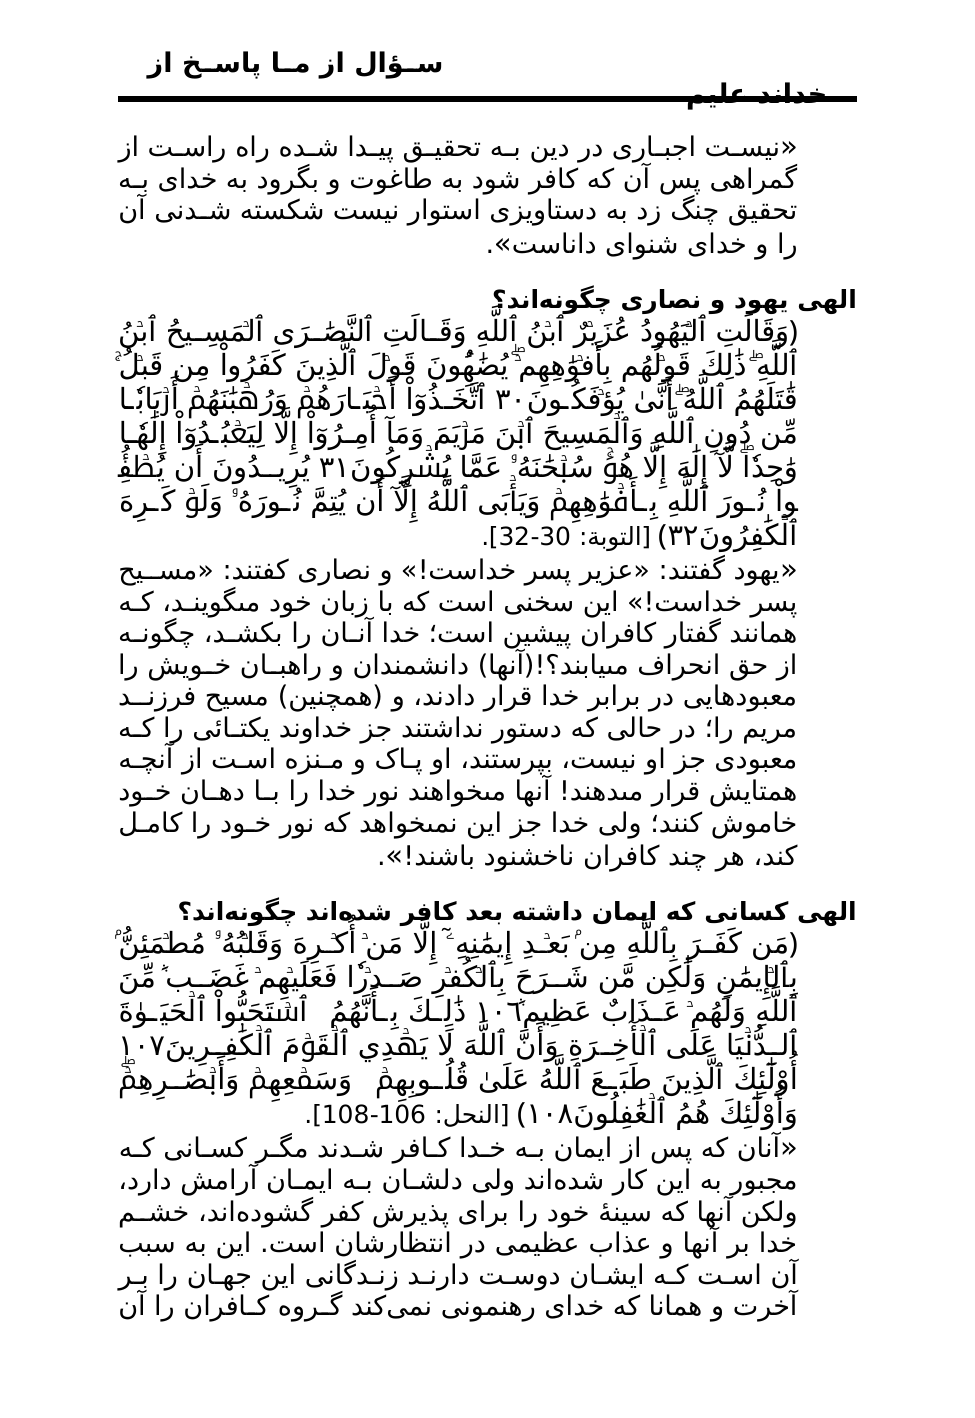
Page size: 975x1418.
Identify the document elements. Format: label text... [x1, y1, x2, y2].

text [118, 1130, 798, 1322]
text «یهود گفتند: «عزیر پسر خداست!» و نصارى کفتند: «مسیح پسر خداست!» این سخنى است که با زبان خود مى‏گویند، که همانند گفتار کافران پیشین است؛ خدا آنان را بکشد، چگونه از حق انحراف مى‏یابند؟!(آنها) دانشمندان و راهبان خویش را معبودهایى در برابر خدا قرار دادند، و (همچنین) مسیح فرزند مریم را؛ در حالى که دستور نداشتند جز خداوند یکتائى را که معبودى جز او نیست، بپرستند، او پاک و منزه است از آنچه همتایش قرار مى‏دهند! آنها مى‏خواهند نور خدا را با دهان خود خاموش کنند؛ ولى خدا جز این نمى‏خواهد که نور خود را کامل کند، هر چند کافران ناخشنود باشند!». [118, 552, 798, 872]
text ﴿مَن كَفَرَ بِٱللَّهِ مِنۢ بَعۡدِ إِيمَٰنِهِۦٓ إِلَّا مَنۡ أُكۡرِهَ وَقَلۡبُهُۥ مُطۡمَئِنُّۢ بِٱلۡإِيمَٰنِ وَلَٰكِن مَّن شَرَحَ بِٱلۡكُفۡرِ صَدۡرٗا فَعَلَيۡهِمۡ غَضَبٞ مِّنَ ٱللَّهِ وَلَهُمۡ عَذَابٌ عَظِيمٞ١٠٦ ذَٰلِكَ بِأَنَّهُمُ ٱسۡتَحَبُّواْ ٱلۡحَيَوٰةَ ٱلدُّنۡيَا عَلَى ٱلۡأٓخِرَةِ وَأَنَّ ٱللَّهَ لَا يَهۡدِي ٱلۡقَوۡمَ ٱلۡكَٰفِرِينَ١٠٧ أُوْلَٰٓئِكَ ٱلَّذِينَ طَبَعَ ٱللَّهُ عَلَىٰ قُلُوبِهِمۡ وَسَمۡعِهِمۡ وَأَبۡصَٰرِهِمۡۖ وَأُوْلَٰٓئِكَ هُمُ ٱلۡغَٰفِلُونَ١٠٨﴾ [النحل: 106-108]. [118, 927, 798, 1130]
text الهی کسانی که ایمان داشته بعد کافر شده‌اند چگونه‌اند؟ [118, 897, 857, 927]
text الهی یهود و نصارى چگونه‌اند؟ [118, 285, 857, 314]
text ﴿وَقَالَتِ ٱلۡيَهُودُ عُزَيۡرٌ ٱبۡنُ ٱللَّهِ وَقَالَتِ ٱلنَّصَٰرَى ٱلۡمَسِيحُ ٱبۡنُ ٱللَّهِۖ ذَٰلِكَ قَوۡلُهُم بِأَفۡوَٰهِهِمۡۖ يُضَٰهِ‍ُٔونَ قَوۡلَ ٱلَّذِينَ كَفَرُواْ مِن قَبۡلُۚ قَٰتَلَهُمُ ٱللَّهُۖ أَنَّىٰ يُؤۡفَكُونَ٣٠ ٱتَّخَذُوٓاْ أَحۡبَارَهُمۡ وَرُهۡبَٰنَهُمۡ أَرۡبَابٗا مِّن دُونِ ٱللَّهِ وَٱلۡمَسِيحَ ٱبۡنَ مَرۡيَمَ وَمَآ أُمِرُوٓاْ إِلَّا لِيَعۡبُدُوٓاْ إِلَٰهٗا وَٰحِدٗاۖ لَّآ إِلَٰهَ إِلَّا هُوَۚ سُبۡحَٰنَهُۥ عَمَّا يُشۡرِكُونَ٣١ يُرِيدُونَ أَن يُطۡفِ‍ُٔواْ نُورَ ٱللَّهِ بِأَفۡوَٰهِهِمۡ وَيَأۡبَى ٱللَّهُ إِلَّآ أَن يُتِمَّ نُورَهُۥ وَلَوۡ كَرِهَ ٱلۡكَٰفِرُونَ٣٢﴾ [التوبة: 30-32]. [118, 314, 798, 552]
text «نیست اجباری در دین به تحقیق پیدا شده راه راست از گمراهی پس آن که کافر شود به طاغوت و بگرود به خدای به تحقیق چنگ زد به دستاویزی استوار نیست شکسته شدنی آن را و خدای شنوای داناست». [118, 129, 798, 260]
